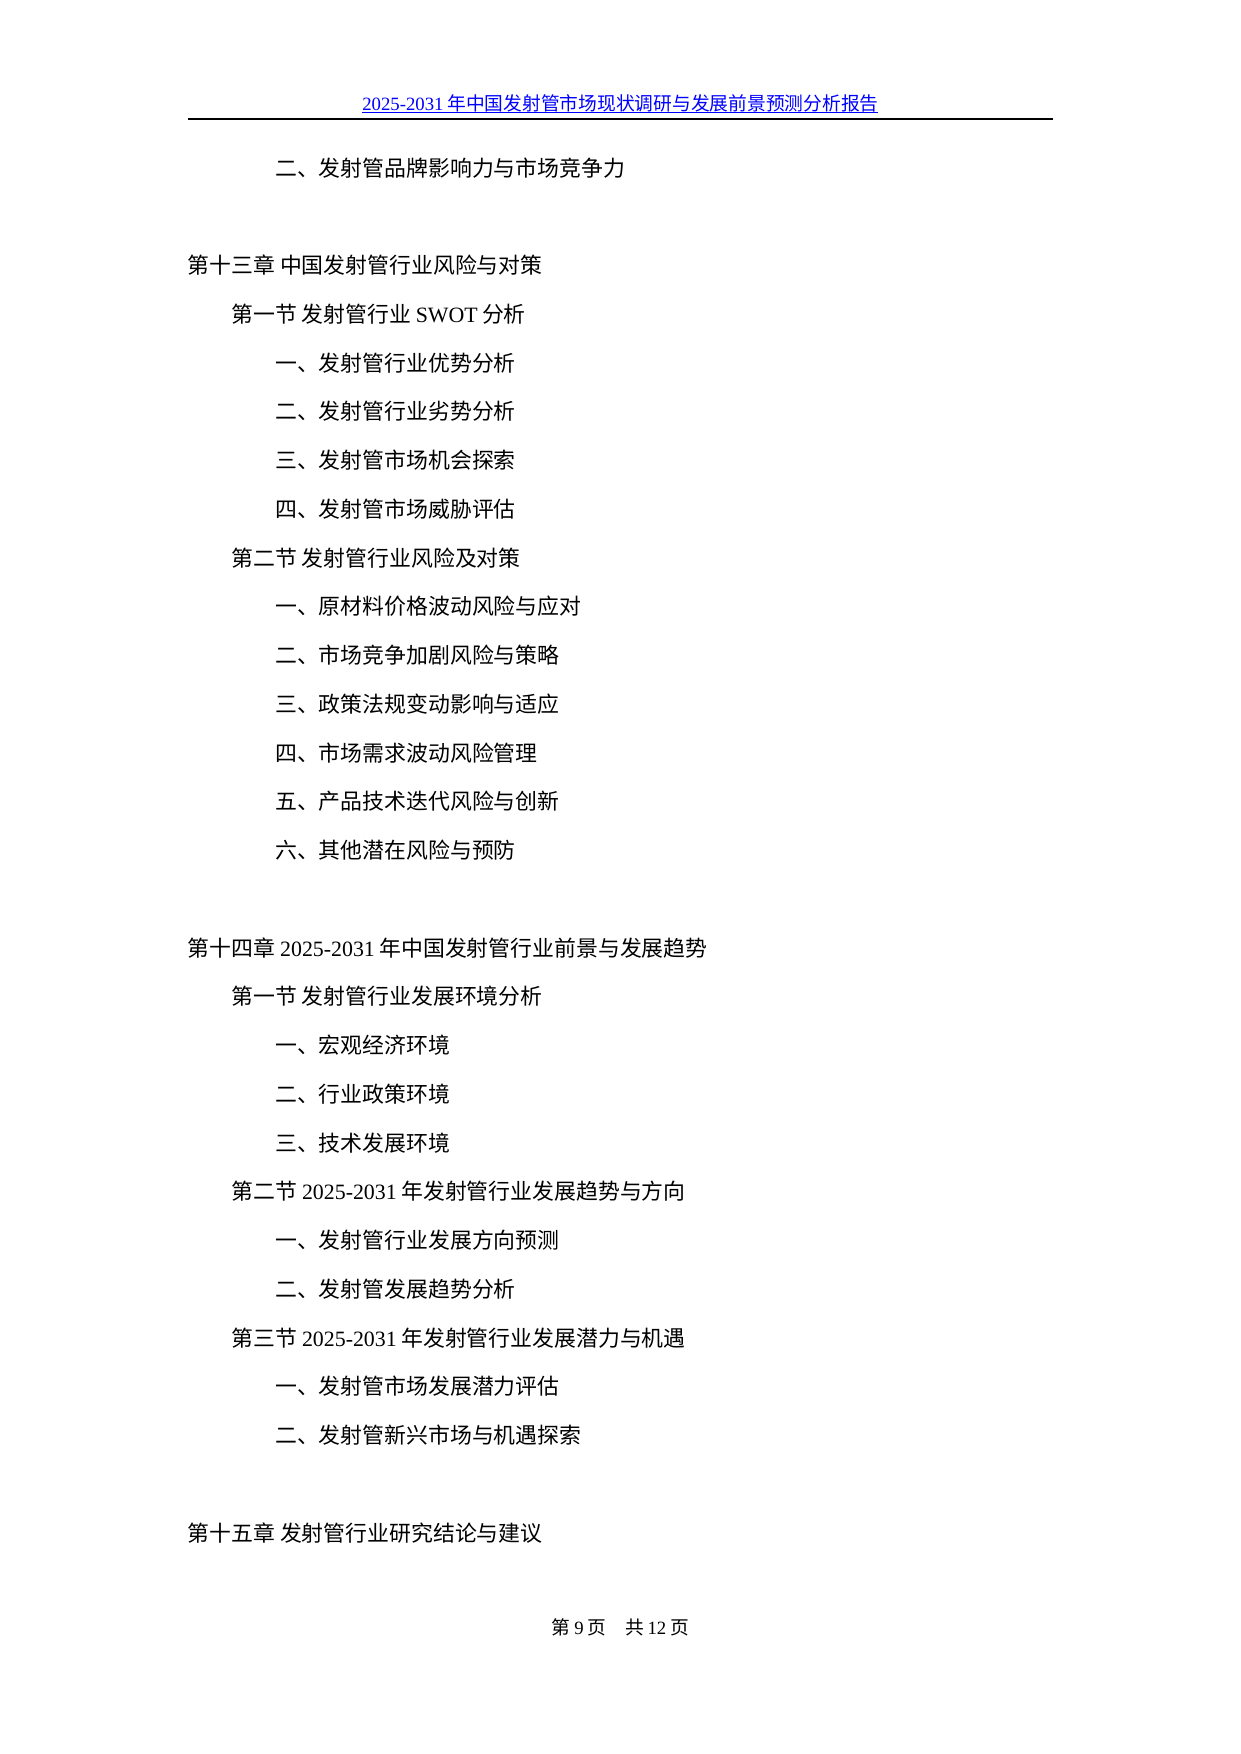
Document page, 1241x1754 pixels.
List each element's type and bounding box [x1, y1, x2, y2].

text [187, 150, 1053, 1548]
